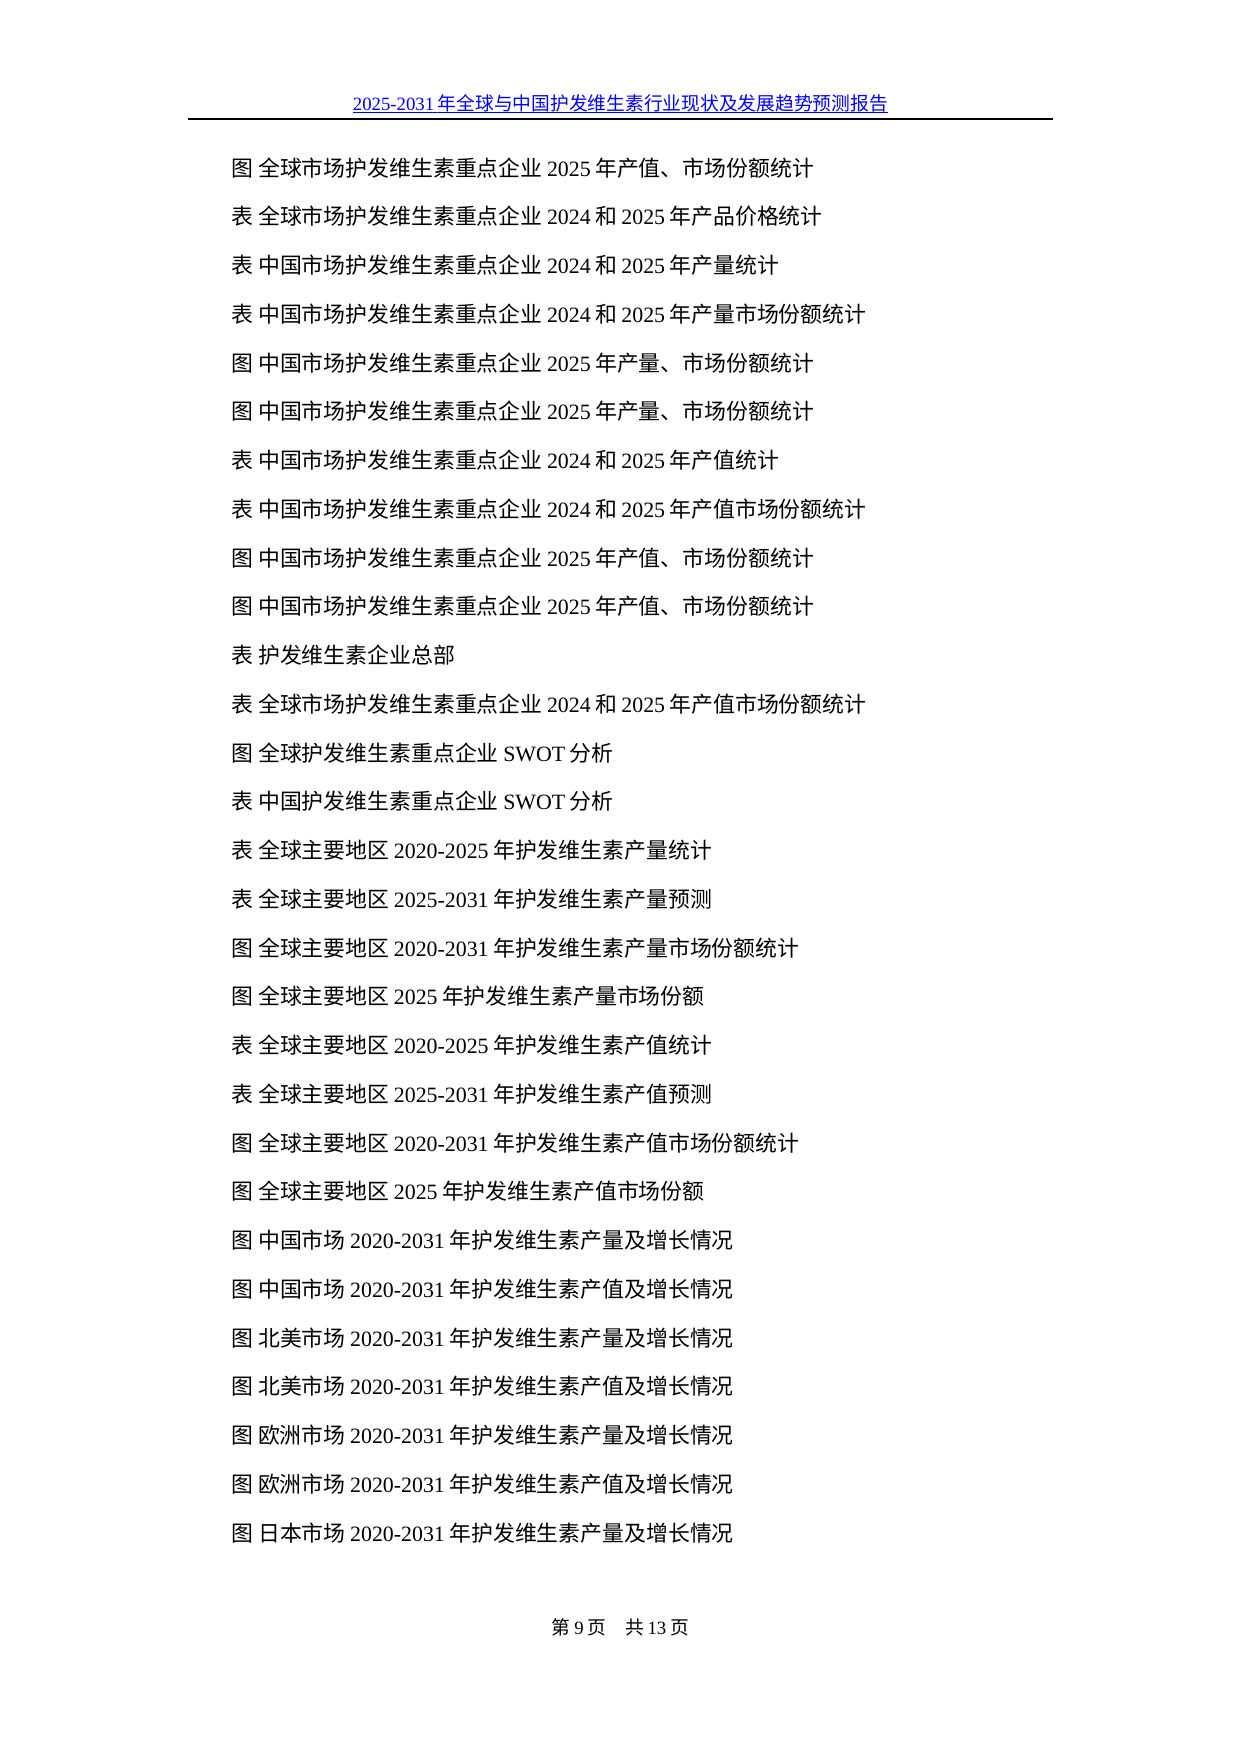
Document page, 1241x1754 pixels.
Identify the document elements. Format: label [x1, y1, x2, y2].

text [187, 150, 1053, 1548]
